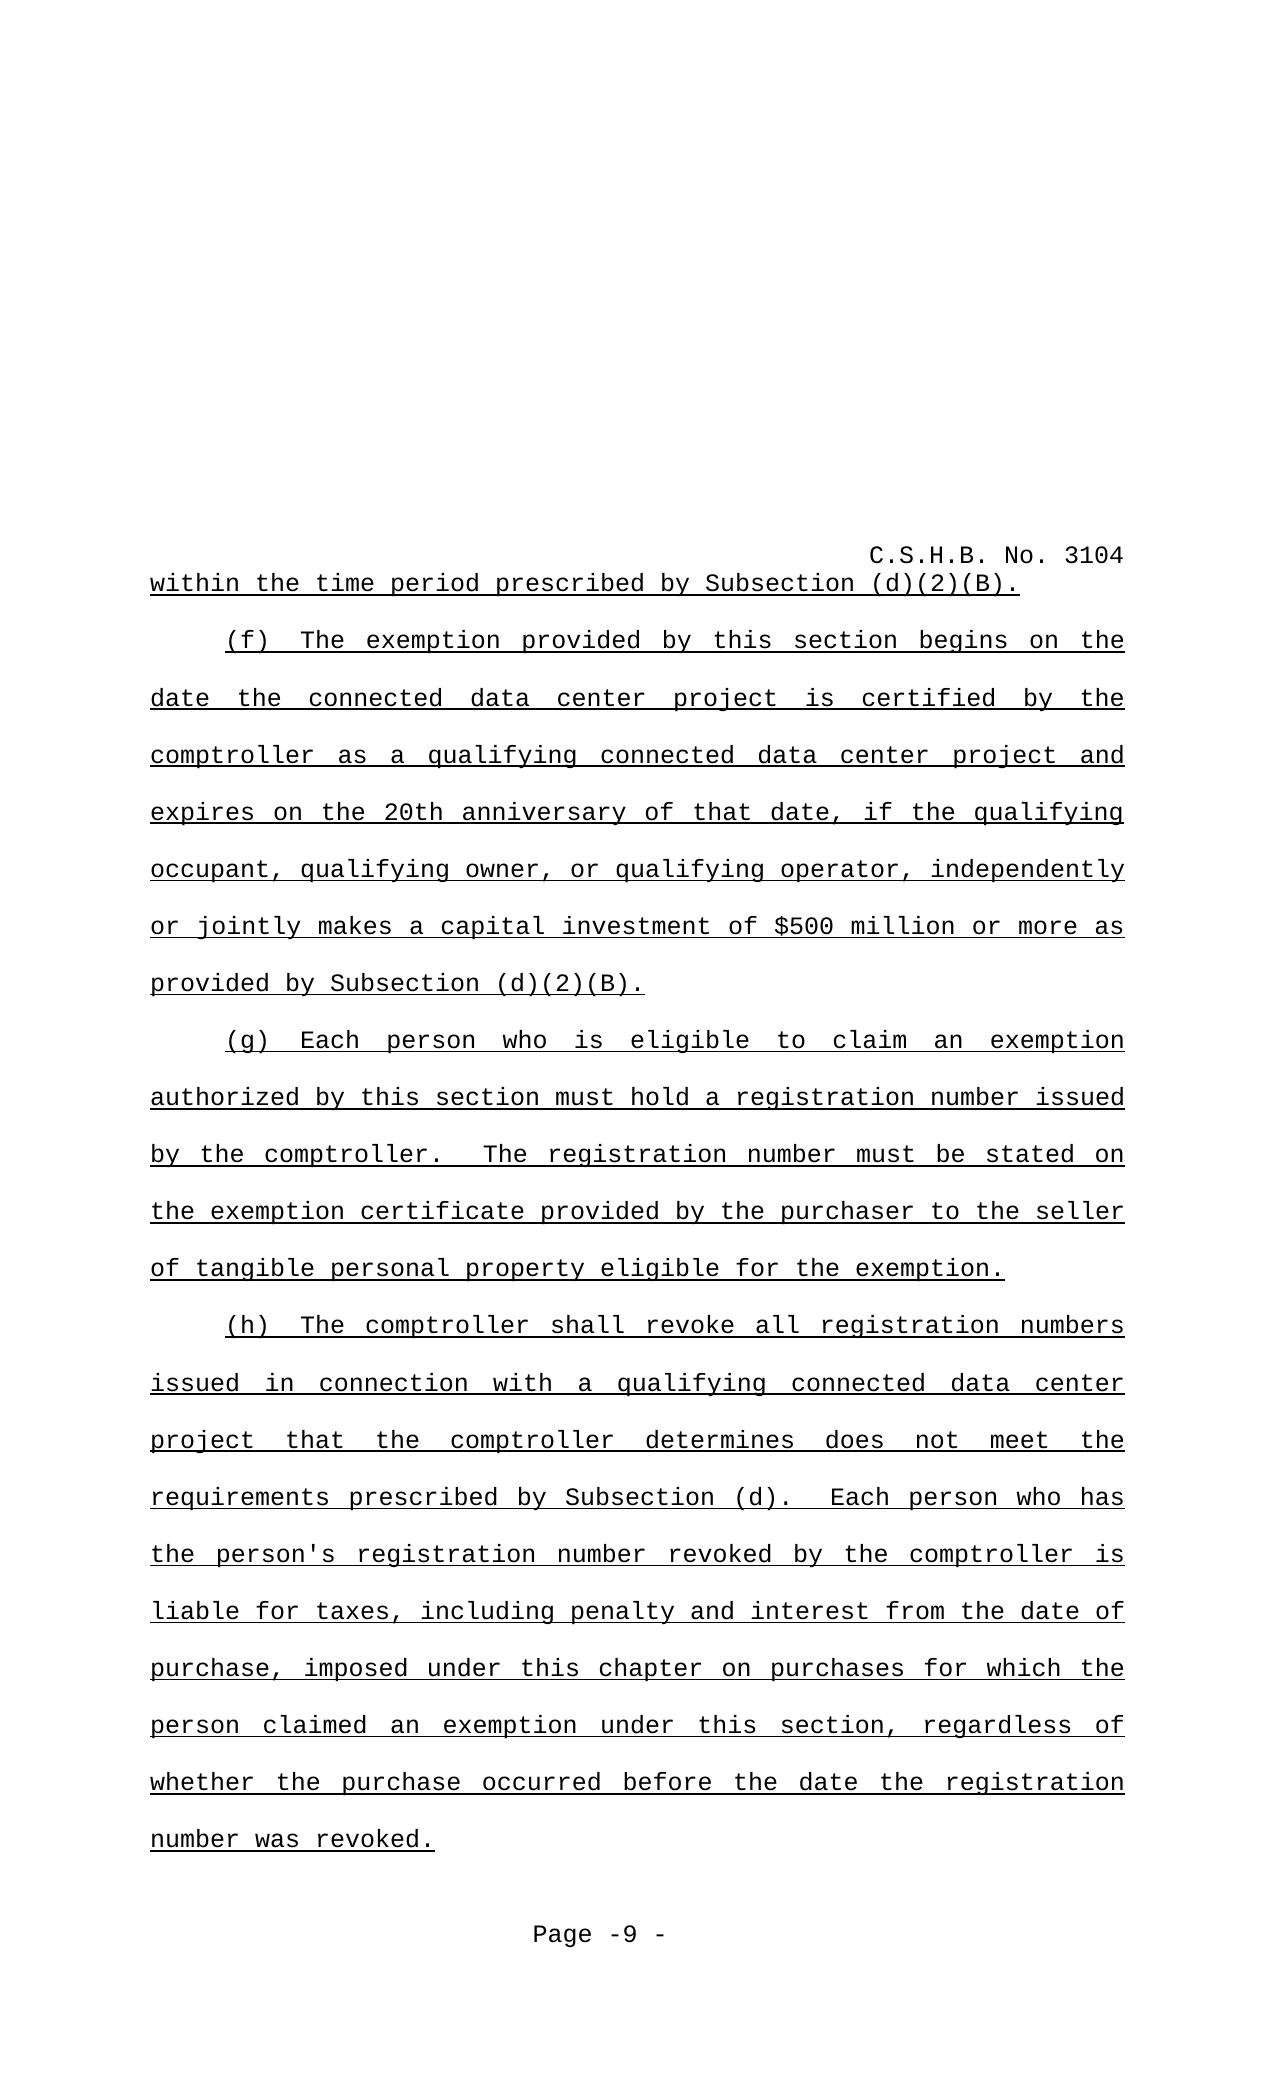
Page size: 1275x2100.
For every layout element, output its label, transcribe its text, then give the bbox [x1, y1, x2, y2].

text (h) The comptroller shall revoke all registration numbers issued in connection with a qualifying connected data center project that the comptroller determines does not meet the requirements prescribed by Subsection (d). Each person who has the person's registration number revoked by the comptroller is liable for taxes, including penalty and interest from the date of purchase, imposed under this chapter on purchases for which the person claimed an exemption under this section, regardless of whether the purchase occurred before the date the registration number was revoked. [150, 1395, 1125, 1450]
text (h) The comptroller shall revoke all registration numbers issued in connection with a qualifying connected data center project that the comptroller determines does not meet the requirements prescribed by Subsection (d). Each person who has the person's registration number revoked by the comptroller is liable for taxes, including penalty and interest from the date of purchase, imposed under this chapter on purchases for which the person claimed an exemption under this section, regardless of whether the purchase occurred before the date the registration number was revoked. [150, 1680, 1125, 1736]
text (f) The exemption provided by this section begins on the date the connected data center project is certified by the comptroller as a qualifying connected data center project and expires on the 20th anniversary of that date, if the qualifying occupant, qualifying owner, or qualifying operator, independently or jointly makes a capital investment of $500 million or more as provided by Subsection (d)(2)(B). [150, 628, 1125, 708]
text (h) The comptroller shall revoke all registration numbers issued in connection with a qualifying connected data center project that the comptroller determines does not meet the requirements prescribed by Subsection (d). Each person who has the person's registration number revoked by the comptroller is liable for taxes, including penalty and interest from the date of purchase, imposed under this chapter on purchases for which the person claimed an exemption under this section, regardless of whether the purchase occurred before the date the registration number was revoked. [150, 1452, 1125, 1508]
text (h) The comptroller shall revoke all registration numbers issued in connection with a qualifying connected data center project that the comptroller determines does not meet the requirements prescribed by Subsection (d). Each person who has the person's registration number revoked by the comptroller is liable for taxes, including penalty and interest from the date of purchase, imposed under this chapter on purchases for which the person claimed an exemption under this section, regardless of whether the purchase occurred before the date the registration number was revoked. [150, 1313, 1125, 1393]
text (f) The exemption provided by this section begins on the date the connected data center project is certified by the comptroller as a qualifying connected data center project and expires on the 20th anniversary of that date, if the qualifying occupant, qualifying owner, or qualifying operator, independently or jointly makes a capital investment of $500 million or more as provided by Subsection (d)(2)(B). [150, 881, 1125, 937]
text (f) The exemption provided by this section begins on the date the connected data center project is certified by the comptroller as a qualifying connected data center project and expires on the 20th anniversary of that date, if the qualifying occupant, qualifying owner, or qualifying operator, independently or jointly makes a capital investment of $500 million or more as provided by Subsection (d)(2)(B). [150, 767, 1125, 880]
text (g) Each person who is eligible to claim an exemption authorized by this section must hold a registration number issued by the comptroller. The registration number must be stated on the exemption certificate provided by the purchaser to the seller of tangible personal property eligible for the exemption. [150, 1224, 1125, 1284]
text (g) Each person who is eligible to claim an exemption authorized by this section must hold a registration number issued by the comptroller. The registration number must be stated on the exemption certificate provided by the purchaser to the seller of tangible personal property eligible for the exemption. [150, 1110, 1125, 1165]
text (h) The comptroller shall revoke all registration numbers issued in connection with a qualifying connected data center project that the comptroller determines does not meet the requirements prescribed by Subsection (d). Each person who has the person's registration number revoked by the comptroller is liable for taxes, including penalty and interest from the date of purchase, imposed under this chapter on purchases for which the person claimed an exemption under this section, regardless of whether the purchase occurred before the date the registration number was revoked. [150, 1566, 1125, 1622]
text (f) The exemption provided by this section begins on the date the connected data center project is certified by the comptroller as a qualifying connected data center project and expires on the 20th anniversary of that date, if the qualifying occupant, qualifying owner, or qualifying operator, independently or jointly makes a capital investment of $500 million or more as provided by Subsection (d)(2)(B). [150, 710, 1125, 765]
text (f) The exemption provided by this section begins on the date the connected data center project is certified by the comptroller as a qualifying connected data center project and expires on the 20th anniversary of that date, if the qualifying occupant, qualifying owner, or qualifying operator, independently or jointly makes a capital investment of $500 million or more as provided by Subsection (d)(2)(B). [150, 938, 1125, 999]
text (h) The comptroller shall revoke all registration numbers issued in connection with a qualifying connected data center project that the comptroller determines does not meet the requirements prescribed by Subsection (d). Each person who has the person's registration number revoked by the comptroller is liable for taxes, including penalty and interest from the date of purchase, imposed under this chapter on purchases for which the person claimed an exemption under this section, regardless of whether the purchase occurred before the date the registration number was revoked. [150, 1623, 1125, 1679]
text (h) The comptroller shall revoke all registration numbers issued in connection with a qualifying connected data center project that the comptroller determines does not meet the requirements prescribed by Subsection (d). Each person who has the person's registration number revoked by the comptroller is liable for taxes, including penalty and interest from the date of purchase, imposed under this chapter on purchases for which the person claimed an exemption under this section, regardless of whether the purchase occurred before the date the registration number was revoked. [150, 1795, 1125, 1855]
text (g) Each person who is eligible to claim an exemption authorized by this section must hold a registration number issued by the comptroller. The registration number must be stated on the exemption certificate provided by the purchaser to the seller of tangible personal property eligible for the exemption. [150, 1167, 1125, 1222]
text (g) Each person who is eligible to claim an exemption authorized by this section must hold a registration number issued by the comptroller. The registration number must be stated on the exemption certificate provided by the purchaser to the seller of tangible personal property eligible for the exemption. [150, 1027, 1125, 1108]
text (h) The comptroller shall revoke all registration numbers issued in connection with a qualifying connected data center project that the comptroller determines does not meet the requirements prescribed by Subsection (d). Each person who has the person's registration number revoked by the comptroller is liable for taxes, including penalty and interest from the date of purchase, imposed under this chapter on purchases for which the person claimed an exemption under this section, regardless of whether the purchase occurred before the date the registration number was revoked. [150, 1737, 1125, 1793]
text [150, 571, 1125, 599]
text (h) The comptroller shall revoke all registration numbers issued in connection with a qualifying connected data center project that the comptroller determines does not meet the requirements prescribed by Subsection (d). Each person who has the person's registration number revoked by the comptroller is liable for taxes, including penalty and interest from the date of purchase, imposed under this chapter on purchases for which the person claimed an exemption under this section, regardless of whether the purchase occurred before the date the registration number was revoked. [150, 1509, 1125, 1565]
